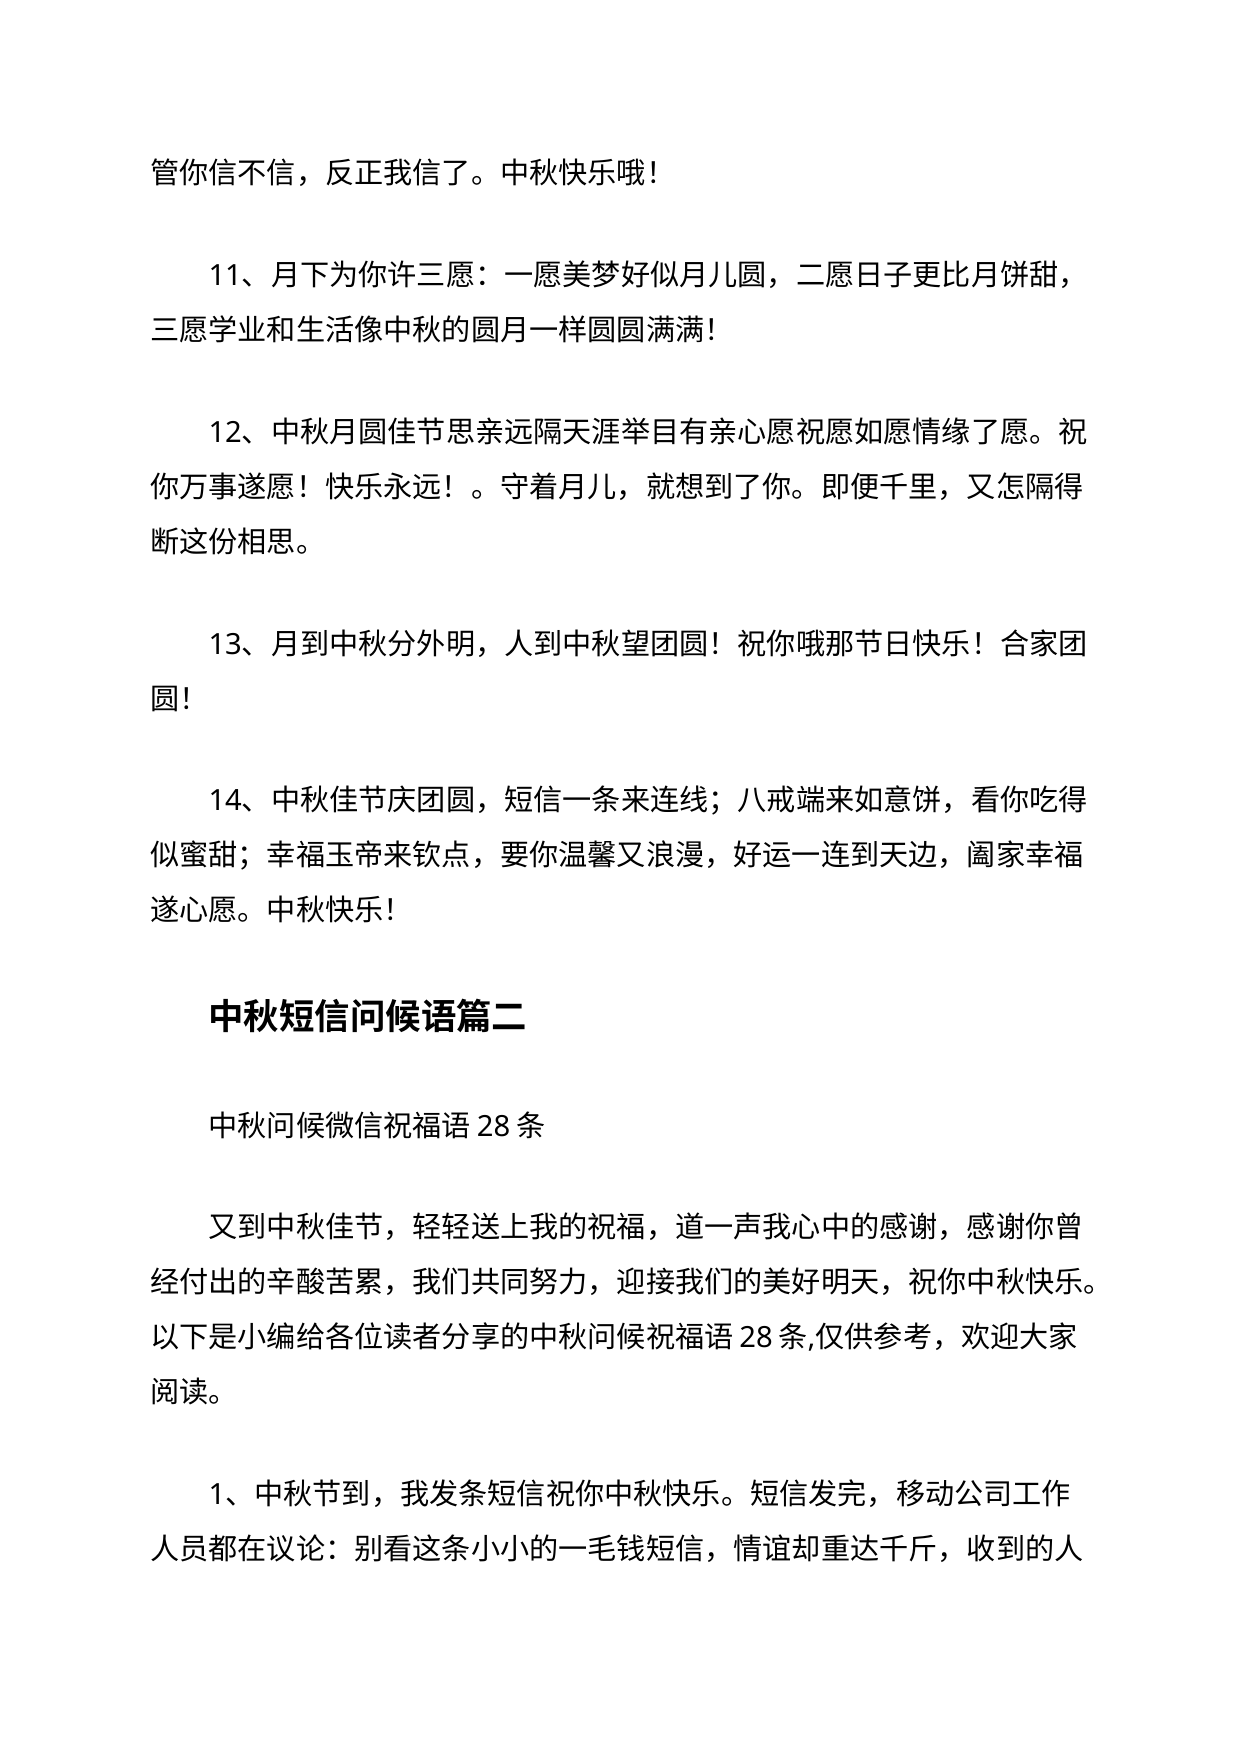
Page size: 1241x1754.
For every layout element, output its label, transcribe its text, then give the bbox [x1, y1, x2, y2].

text 14、中秋佳节庆团圆，短信一条来连线；八戒端来如意饼，看你吃得似蜜甜；幸福玉帝来钦点，要你温馨又浪漫，好运一连到天边，阖家幸福遂心愿。中秋快乐！ [150, 777, 1090, 929]
text 11、月下为你许三愿：一愿美梦好似月儿圆，二愿日子更比月饼甜，三愿学业和生活像中秋的圆月一样圆圆满满！ [150, 252, 1090, 349]
text 中秋短信问候语篇二 [150, 989, 1090, 1040]
text 13、月到中秋分外明，人到中秋望团圆！祝你哦那节日快乐！合家团圆！ [150, 620, 1090, 717]
text 中秋问候微信祝福语28条 [150, 1102, 1090, 1144]
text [150, 150, 1090, 192]
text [150, 1471, 1090, 1568]
text 又到中秋佳节，轻轻送上我的祝福，道一声我心中的感谢，感谢你曾经付出的辛酸苦累，我们共同努力，迎接我们的美好明天，祝你中秋快乐。以下是小编给各位读者分享的中秋问候祝福语28条,仅供参考，欢迎大家阅读。 [150, 1204, 1090, 1411]
text 12、中秋月圆佳节思亲远隔天涯举目有亲心愿祝愿如愿情缘了愿。祝你万事遂愿！快乐永远！。守着月儿，就想到了你。即便千里，又怎隔得断这份相思。 [150, 408, 1090, 561]
